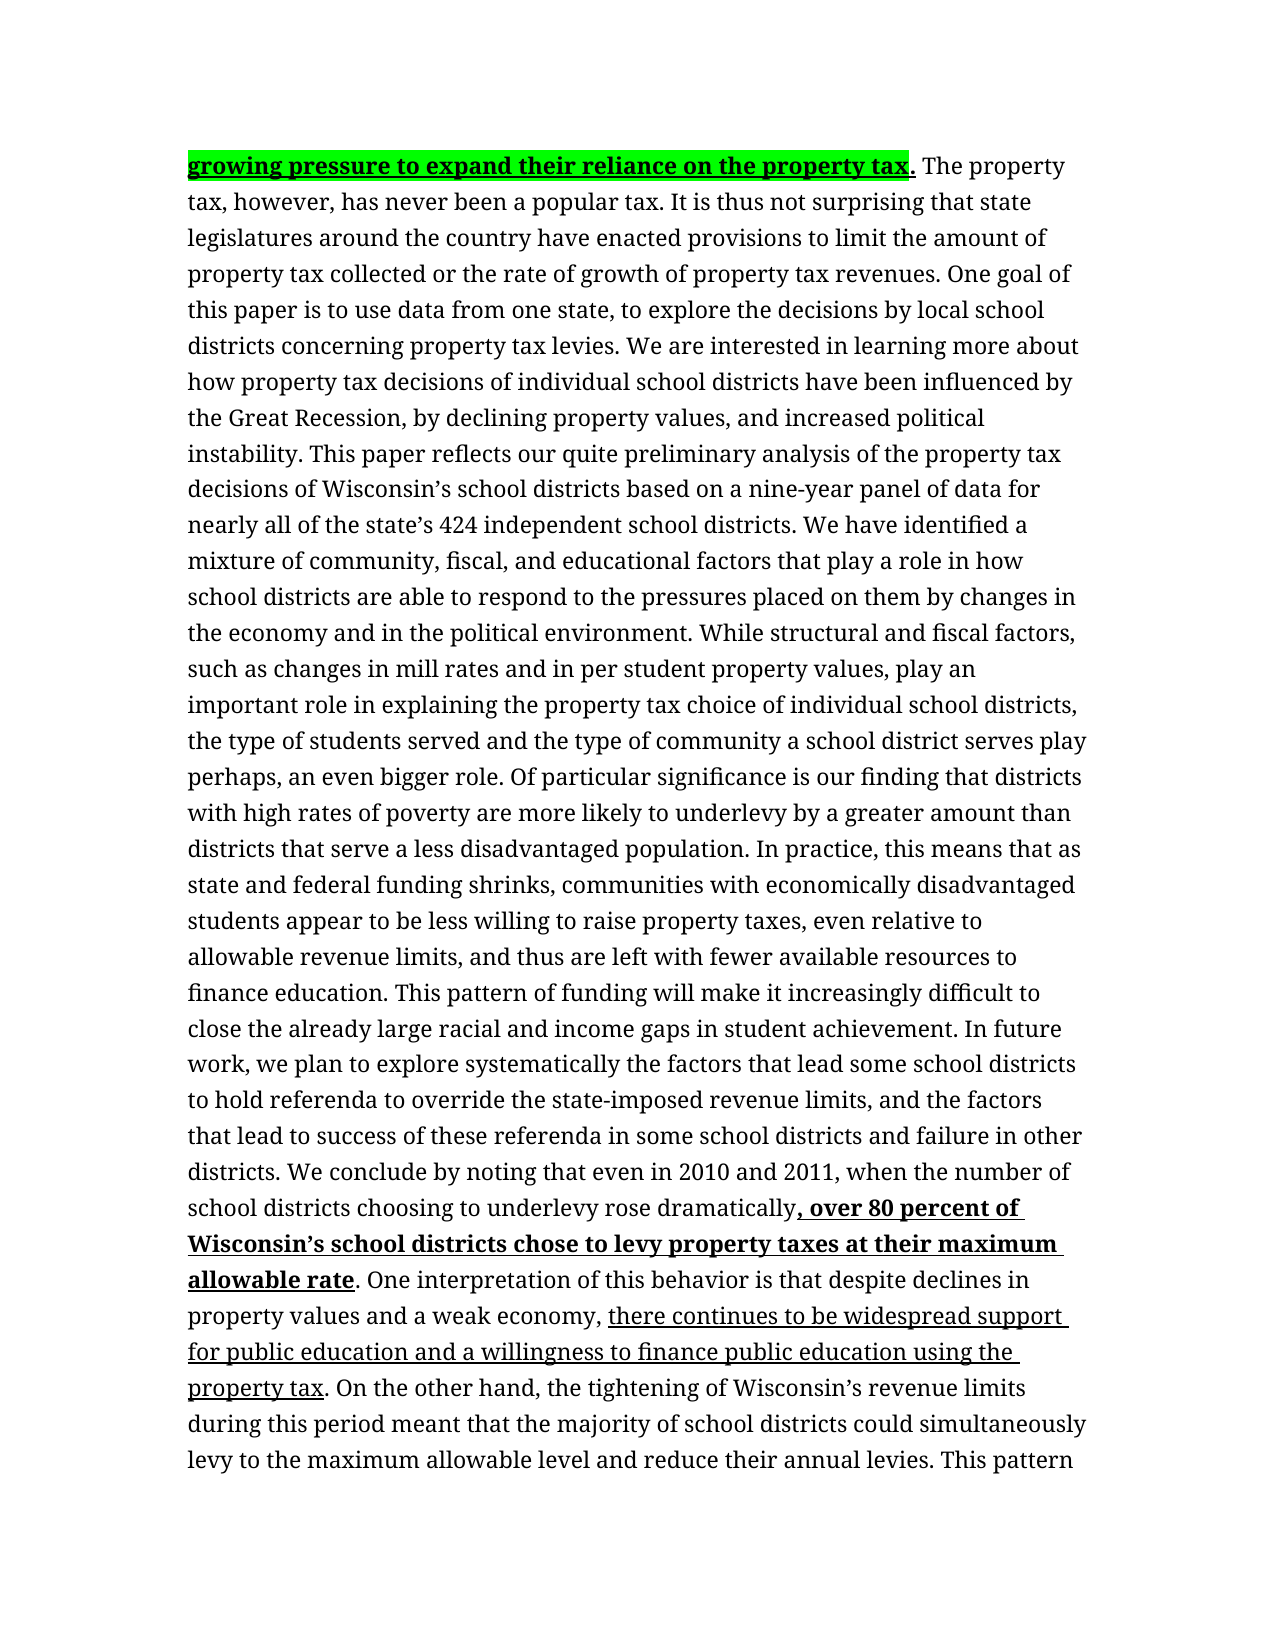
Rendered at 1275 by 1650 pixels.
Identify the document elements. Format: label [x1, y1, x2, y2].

text [187, 150, 1087, 1475]
